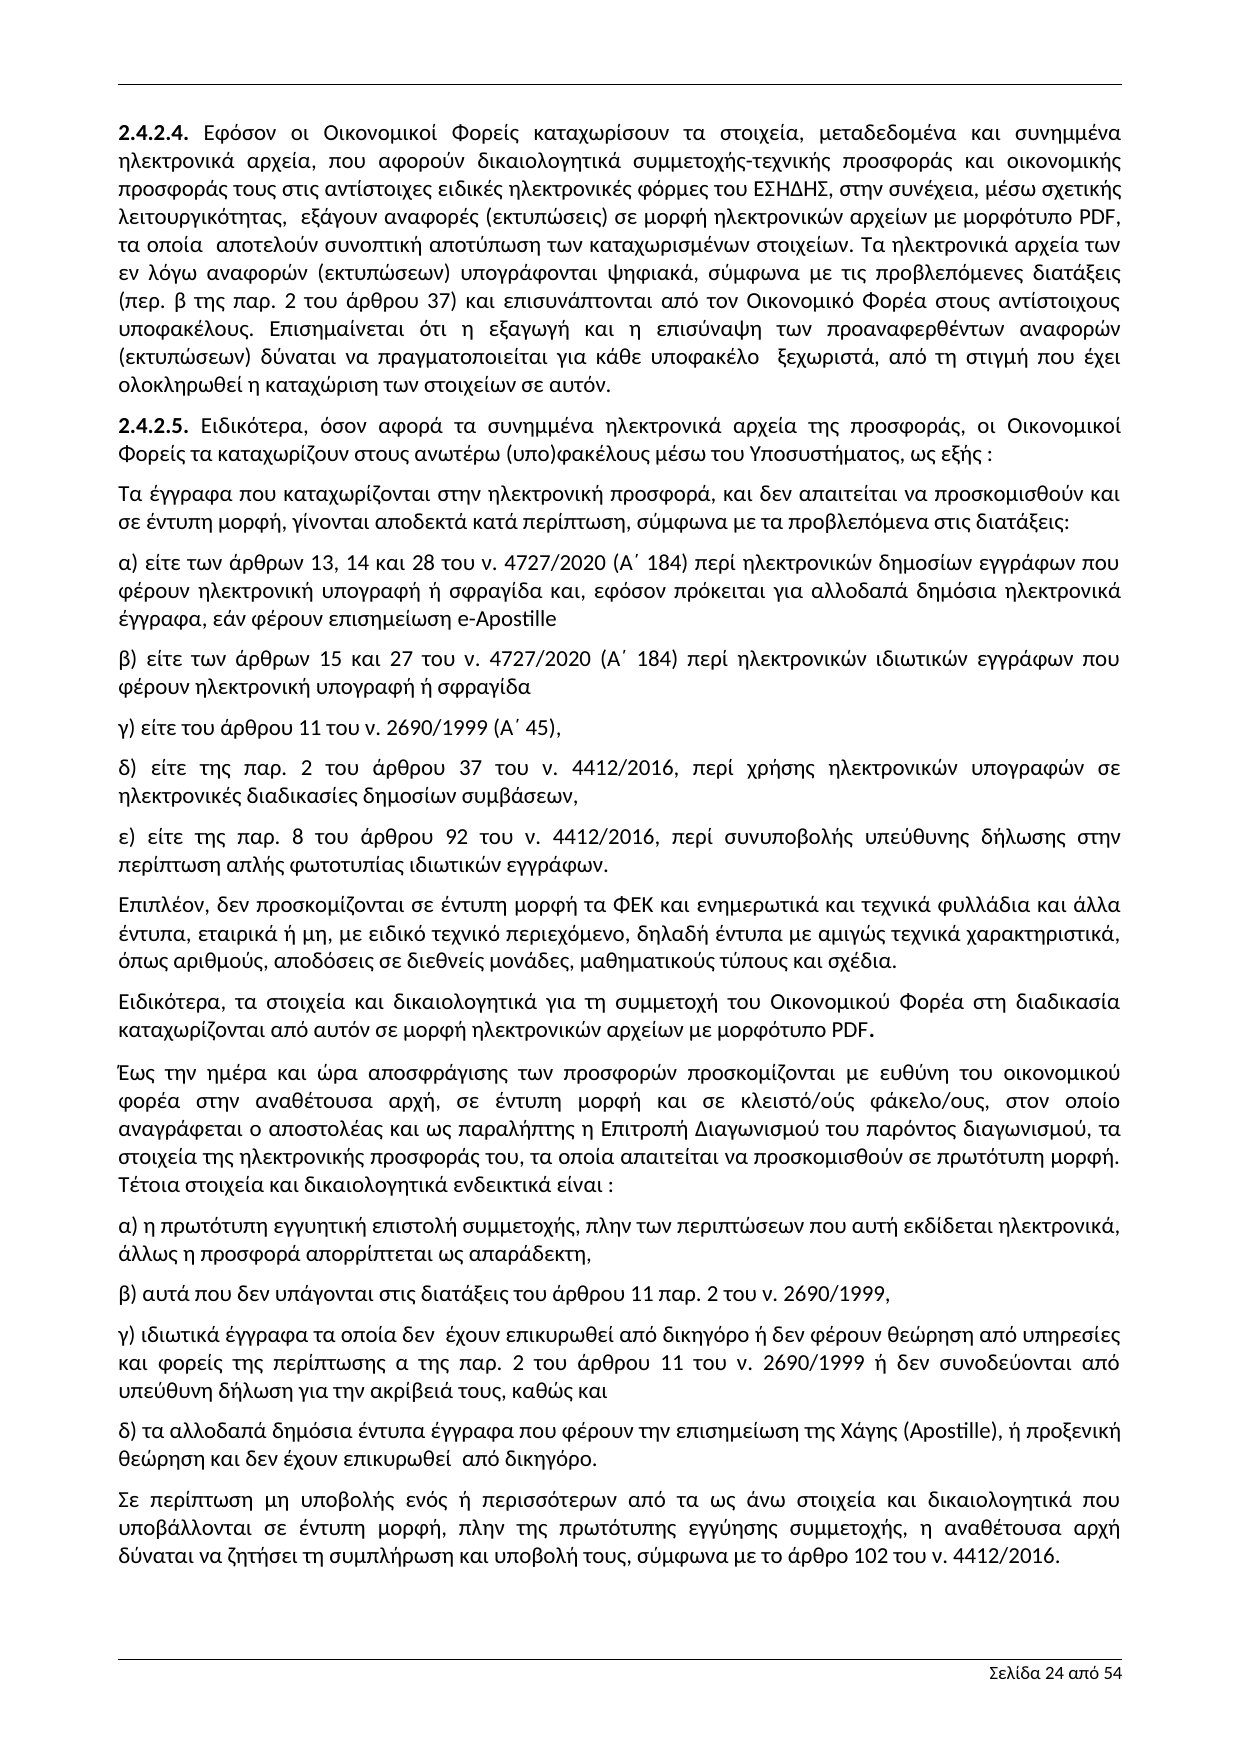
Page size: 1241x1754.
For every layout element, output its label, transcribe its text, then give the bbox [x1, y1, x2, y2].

text Έως την ημέρα και ώρα αποσφράγισης των προσφορών προσκομίζονται με ευθύνη του οικονομικού φορέα στην αναθέτουσα αρχή, σε έντυπη μορφή και σε κλειστό/ούς φάκελο/ους, στον οποίο αναγράφεται ο αποστολέας και ως παραλήπτης η Επιτροπή Διαγωνισμού του παρόντος διαγωνισμού, τα στοιχεία της ηλεκτρονικής προσφοράς του, τα οποία απαιτείται να προσκομισθούν σε πρωτότυπη μορφή. Τέτοια στοιχεία και δικαιολογητικά ενδεικτικά είναι : [118, 1058, 1122, 1198]
text Τα έγγραφα που καταχωρίζονται στην ηλεκτρονική προσφορά, και δεν απαιτείται να προσκομισθούν και σε έντυπη μορφή, γίνονται αποδεκτά κατά περίπτωση, σύμφωνα με τα προβλεπόμενα στις διατάξεις: [118, 479, 1122, 535]
text γ) είτε του άρθρου 11 του ν. 2690/1999 (Α΄ 45), [118, 713, 1122, 741]
text 2.4.2.5. Ειδικότερα, όσον αφορά τα συνημμένα ηλεκτρονικά αρχεία της προσφοράς, οι Οικονομικοί Φορείς τα καταχωρίζουν στους ανωτέρω (υπο)φακέλους μέσω του Υποσυστήματος, ως εξής : [118, 411, 1122, 467]
text δ) τα αλλοδαπά δημόσια έντυπα έγγραφα που φέρουν την επισημείωση της Χάγης (Apostille), ή προξενική θεώρηση και δεν έχουν επικυρωθεί από δικηγόρο. [118, 1416, 1122, 1472]
text α) είτε των άρθρων 13, 14 και 28 του ν. 4727/2020 (Α΄ 184) περί ηλεκτρονικών δημοσίων εγγράφων που φέρουν ηλεκτρονική υπογραφή ή σφραγίδα και, εφόσον πρόκειται για αλλοδαπά δημόσια ηλεκτρονικά έγγραφα, εάν φέρουν επισημείωση e-Apostille [118, 548, 1122, 632]
text ε) είτε της παρ. 8 του άρθρου 92 του ν. 4412/2016, περί συνυποβολής υπεύθυνης δήλωσης στην περίπτωση απλής φωτοτυπίας ιδιωτικών εγγράφων. [118, 822, 1122, 878]
text β) είτε των άρθρων 15 και 27 του ν. 4727/2020 (Α΄ 184) περί ηλεκτρονικών ιδιωτικών εγγράφων που φέρουν ηλεκτρονική υπογραφή ή σφραγίδα [118, 644, 1122, 701]
text α) η πρωτότυπη εγγυητική επιστολή συμμετοχής, πλην των περιπτώσεων που αυτή εκδίδεται ηλεκτρονικά, άλλως η προσφορά απορρίπτεται ως απαράδεκτη, [118, 1211, 1122, 1267]
text δ) είτε της παρ. 2 του άρθρου 37 του ν. 4412/2016, περί χρήσης ηλεκτρονικών υπογραφών σε ηλεκτρονικές διαδικασίες δημοσίων συμβάσεων, [118, 753, 1122, 809]
text 2.4.2.4. Εφόσον οι Οικονομικοί Φορείς καταχωρίσουν τα στοιχεία, μεταδεδομένα και συνημμένα ηλεκτρονικά αρχεία, που αφορούν δικαιολογητικά συμμετοχής-τεχνικής προσφοράς και οικονομικής προσφοράς τους στις αντίστοιχες ειδικές ηλεκτρονικές φόρμες του ΕΣΗΔΗΣ, στην συνέχεια, μέσω σχετικής λειτουργικότητας, εξάγουν αναφορές (εκτυπώσεις) σε μορφή ηλεκτρονικών αρχείων με μορφότυπο PDF, τα οποία αποτελούν συνοπτική αποτύπωση των καταχωρισμένων στοιχείων. Τα ηλεκτρονικά αρχεία των εν λόγω αναφορών (εκτυπώσεων) υπογράφονται ψηφιακά, σύμφωνα με τις προβλεπόμενες διατάξεις (περ. β της παρ. 2 του άρθρου 37) και επισυνάπτονται από τον Οικονομικό Φορέα στους αντίστοιχους υποφακέλους. Επισημαίνεται ότι η εξαγωγή και η επισύναψη των προαναφερθέντων αναφορών (εκτυπώσεων) δύναται να πραγματοποιείται για κάθε υποφακέλο ξεχωριστά, από τη στιγμή που έχει ολοκληρωθεί η καταχώριση των στοιχείων σε αυτόν. [118, 118, 1122, 398]
text Ειδικότερα, τα στοιχεία και δικαιολογητικά για τη συμμετοχή του Οικονομικού Φορέα στη διαδικασία καταχωρίζονται από αυτόν σε μορφή ηλεκτρονικών αρχείων με μορφότυπο PDF. [118, 987, 1122, 1043]
text β) αυτά που δεν υπάγονται στις διατάξεις του άρθρου 11 παρ. 2 του ν. 2690/1999, [118, 1279, 1122, 1307]
text Επιπλέον, δεν προσκομίζονται σε έντυπη μορφή τα ΦΕΚ και ενημερωτικά και τεχνικά φυλλάδια και άλλα έντυπα, εταιρικά ή μη, με ειδικό τεχνικό περιεχόμενο, δηλαδή έντυπα με αμιγώς τεχνικά χαρακτηριστικά, όπως αριθμούς, αποδόσεις σε διεθνείς μονάδες, μαθηματικούς τύπους και σχέδια. [118, 891, 1122, 975]
text γ) ιδιωτικά έγγραφα τα οποία δεν έχουν επικυρωθεί από δικηγόρο ή δεν φέρουν θεώρηση από υπηρεσίες και φορείς της περίπτωσης α της παρ. 2 του άρθρου 11 του ν. 2690/1999 ή δεν συνοδεύονται από υπεύθυνη δήλωση για την ακρίβειά τους, καθώς και [118, 1320, 1122, 1404]
text Σε περίπτωση μη υποβολής ενός ή περισσότερων από τα ως άνω στοιχεία και δικαιολογητικά που υποβάλλονται σε έντυπη μορφή, πλην της πρωτότυπης εγγύησης συμμετοχής, η αναθέτουσα αρχή δύναται να ζητήσει τη συμπλήρωση και υποβολή τους, σύμφωνα με το άρθρο 102 του ν. 4412/2016. [118, 1485, 1122, 1569]
